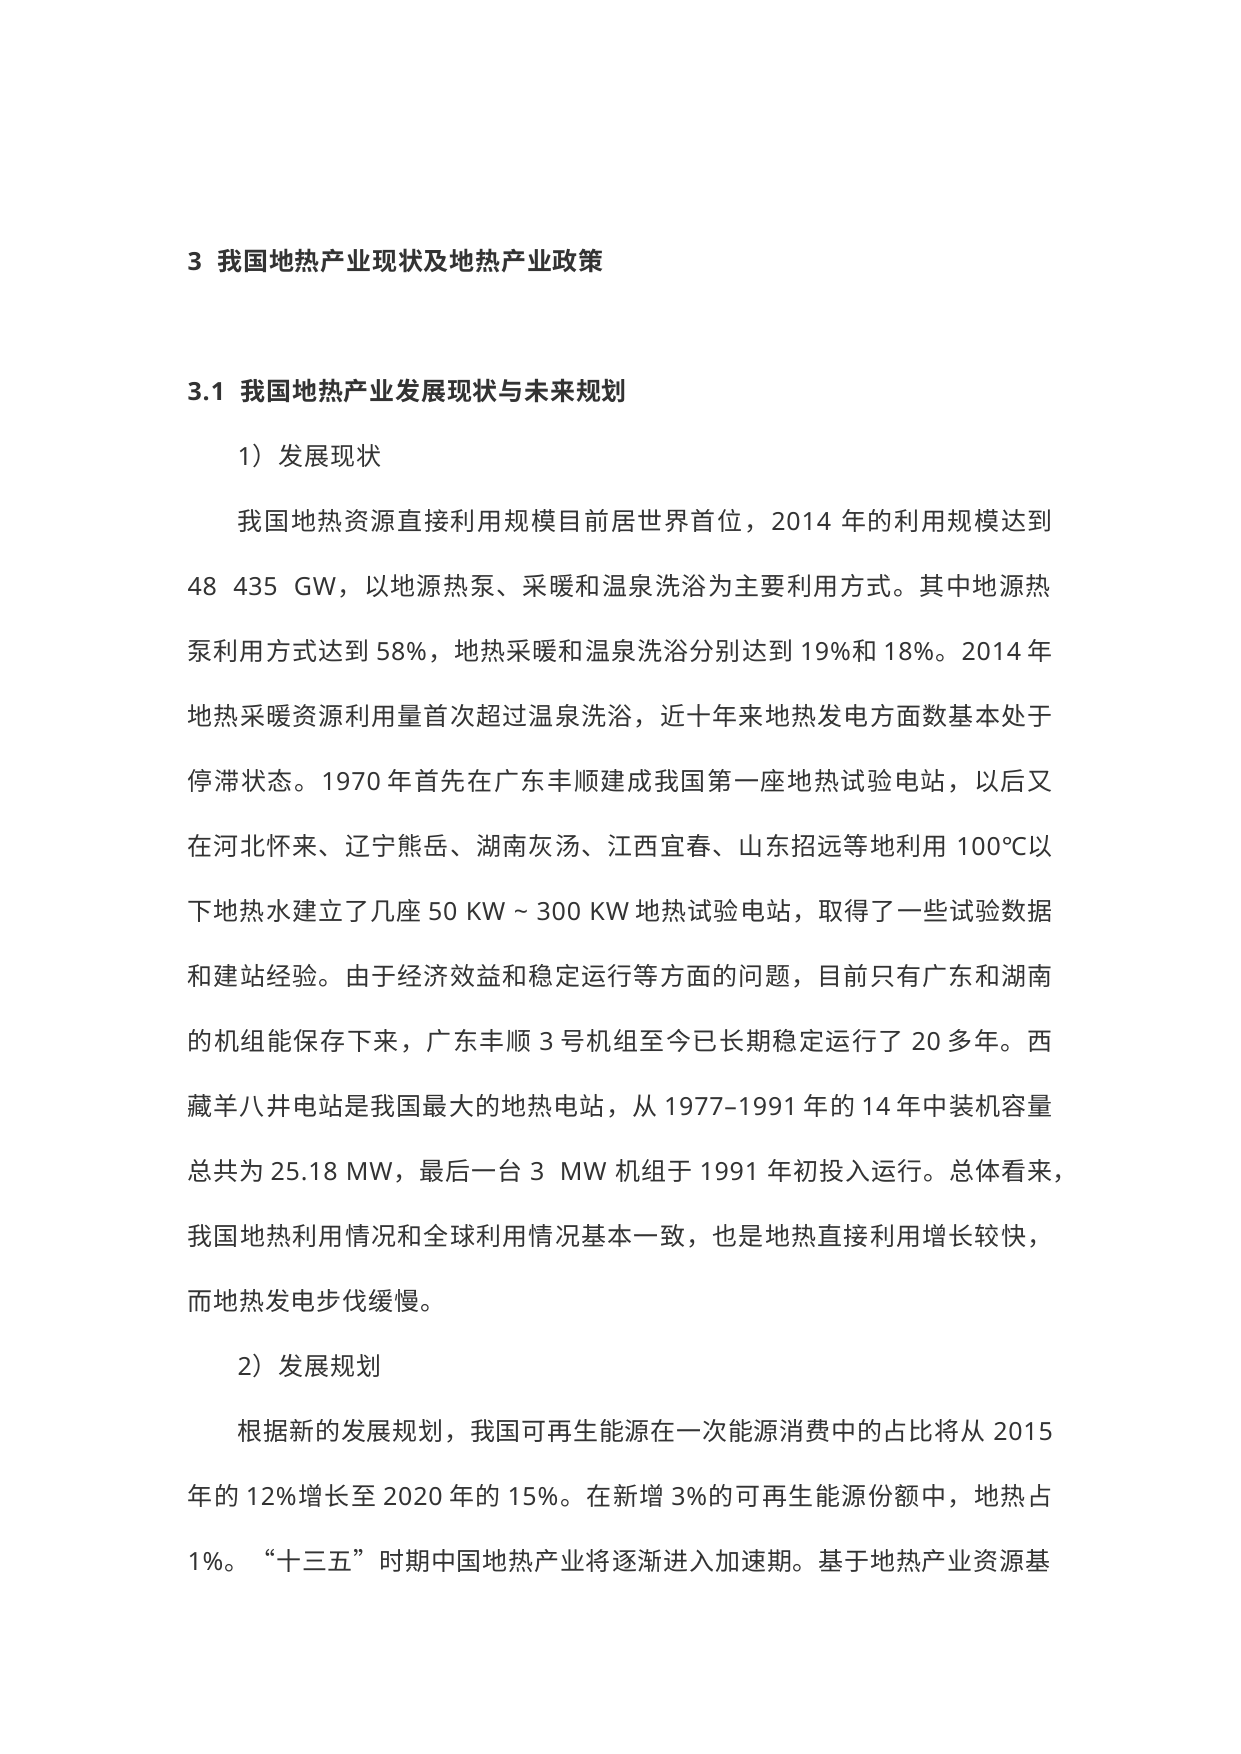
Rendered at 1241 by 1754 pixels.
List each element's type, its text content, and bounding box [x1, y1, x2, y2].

text 3 我国地热产业现状及地热产业政策 [187, 227, 1053, 292]
text 我国地热资源直接利用规模目前居世界首位，2014 年的利用规模达到 48 435 GW，以地源热泵、采暖和温泉洗浴为主要利用方式。其中地源热泵利用方式达到58%，地热采暖和温泉洗浴分别达到19%和18%。2014年地热采暖资源利用量首次超过温泉洗浴，近十年来地热发电方面数基本处于停滞状态。1970年首先在广东丰顺建成我国第一座地热试验电站，以后又在河北怀来、辽宁熊岳、湖南灰汤、江西宜春、山东招远等地利用100℃以下地热水建立了几座50 KW ~ 300 KW地热试验电站，取得了一些试验数据和建站经验。由于经济效益和稳定运行等方面的问题，目前只有广东和湖南的机组能保存下来，广东丰顺3号机组至今已长期稳定运行了20多年。西藏羊八井电站是我国最大的地热电站，从1977–1991年的14年中装机容量总共为25.18 MW，最后一台 3 MW 机组于 1991 年初投入运行。总体看来，我国地热利用情况和全球利用情况基本一致，也是地热直接利用增长较快，而地热发电步伐缓慢。 [187, 487, 1053, 1332]
text 1）发展现状 [187, 422, 1053, 487]
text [187, 1397, 1053, 1592]
text 2）发展规划 [187, 1332, 1053, 1397]
text 3.1 我国地热产业发展现状与未来规划 [187, 357, 1053, 422]
